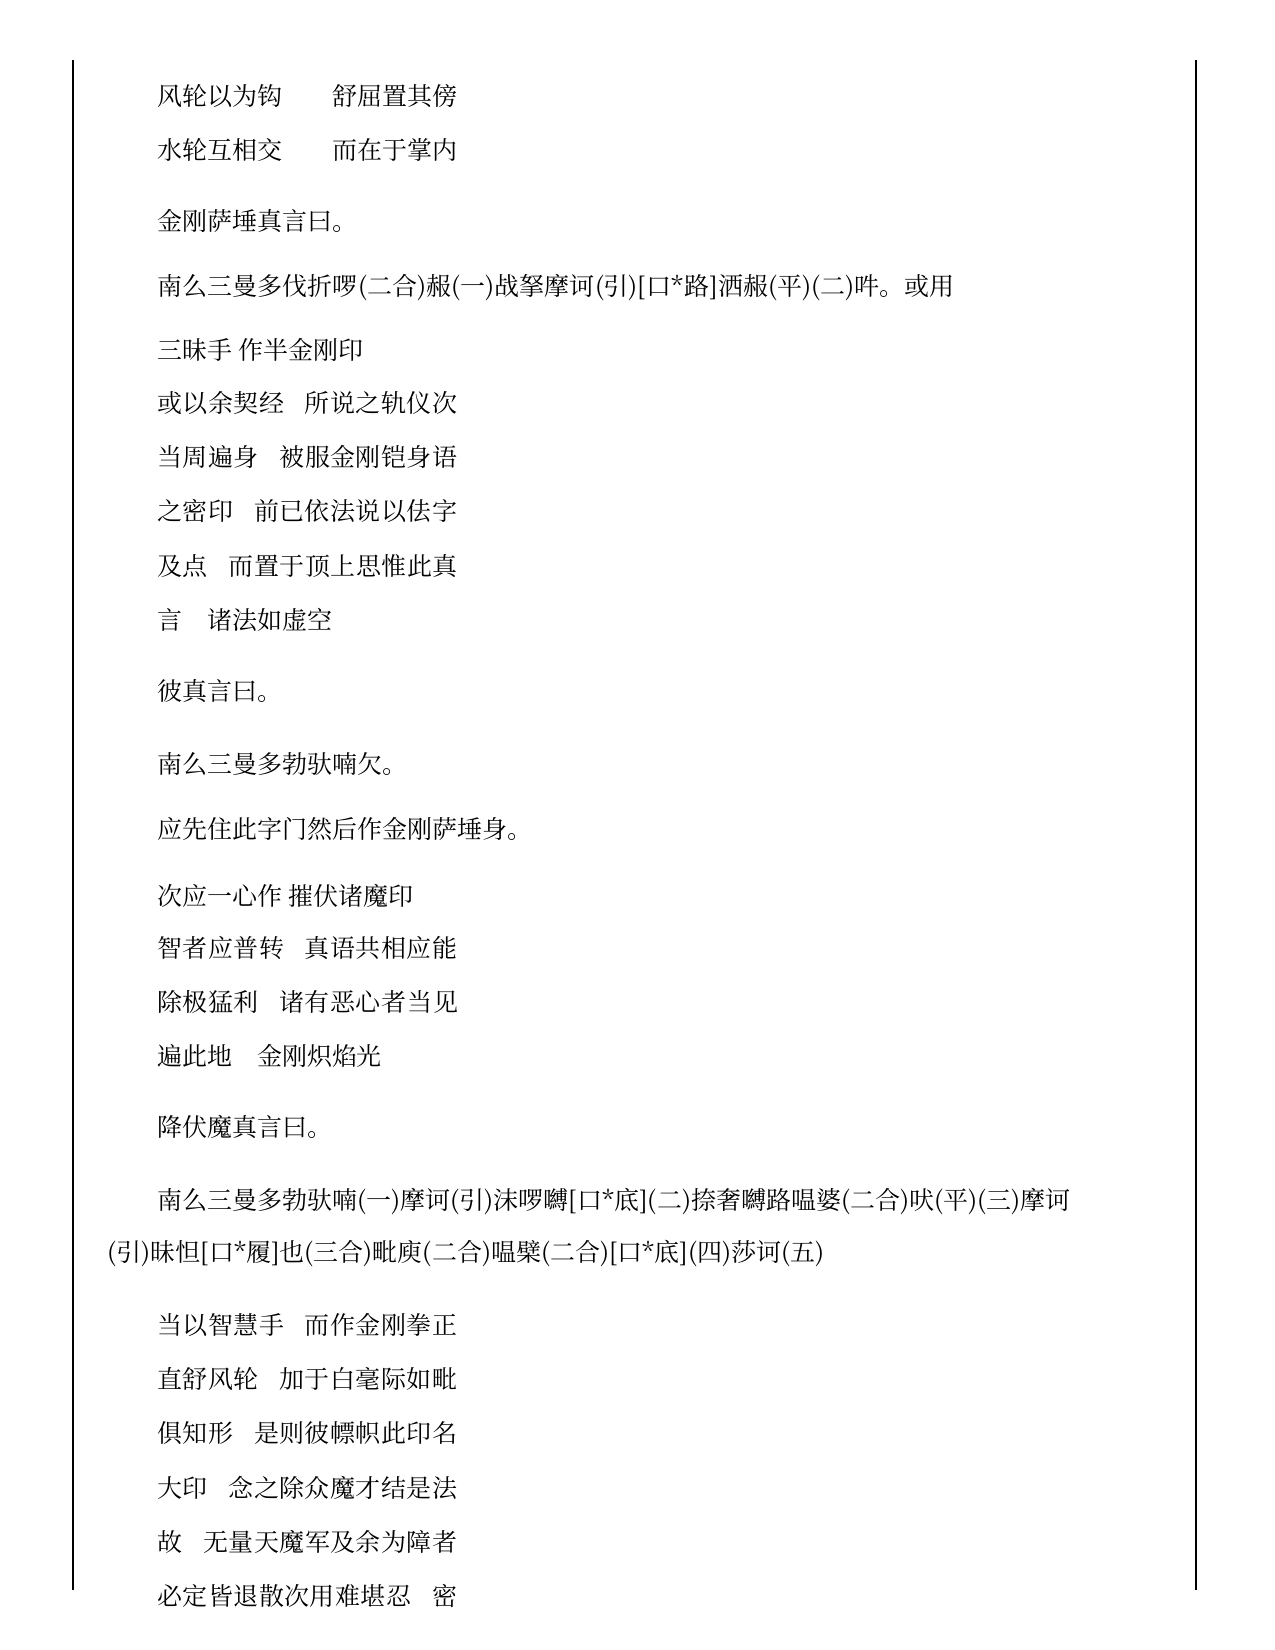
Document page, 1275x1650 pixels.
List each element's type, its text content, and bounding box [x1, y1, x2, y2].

text (引)昧怛[口*履]也(三合)毗庾(二合)嗢檗(二合)[口*底](四)莎诃(五) [107, 1233, 1195, 1269]
text 或以余契经 所说之轨仪次当周遍身 被服金刚铠身语之密印 前已依法说以佉字及点 而置于顶上思惟此真言 诸法如虚空 [157, 384, 458, 636]
text 应先住此字门然后作金刚萨埵身。次应一心作 摧伏诸魔印 [157, 785, 533, 918]
text 彼真言曰。 [157, 671, 1195, 707]
text 南么三曼多勃驮喃(一)摩诃(引)沫啰嚩[口*底](二)捺奢嚩路嗢婆(二合)吠(平)(三)摩诃 [157, 1181, 1195, 1216]
text 降伏魔真言曰。 [157, 1108, 1195, 1143]
text 智者应普转 真语共相应能除极猛利 诸有恶心者当见遍此地 金刚炽焰光 [157, 928, 458, 1073]
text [157, 1306, 458, 1612]
text 风轮以为钩 舒屈置其傍水轮互相交 而在于掌内 [157, 76, 458, 166]
text 南么三曼多勃驮喃欠。 [157, 744, 1195, 780]
text 金刚萨埵真言曰。 [157, 201, 1195, 237]
text 南么三曼多伐折啰(二合)赧(一)战拏摩诃(引)[口*路]洒赧(平)(二)吽。或用三昧手 作半金刚印 [157, 238, 957, 367]
